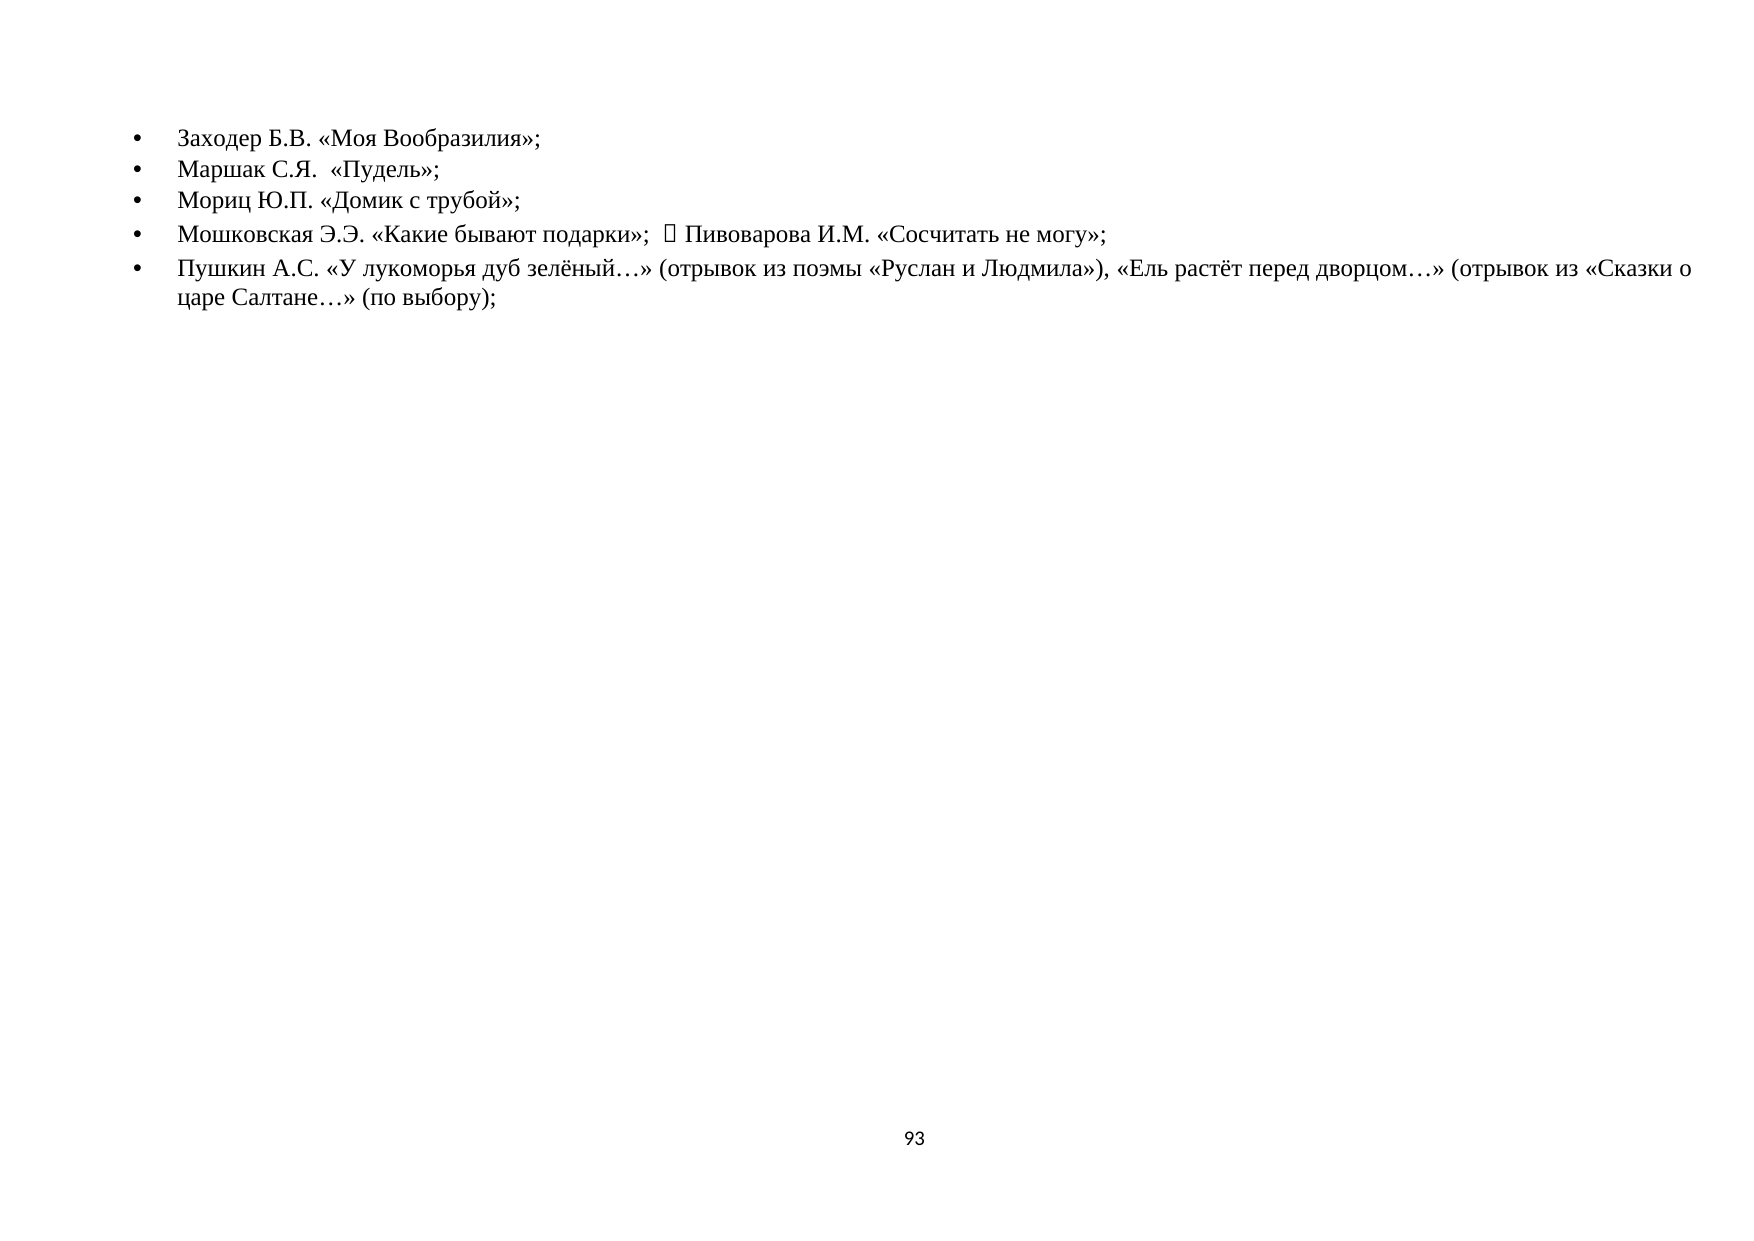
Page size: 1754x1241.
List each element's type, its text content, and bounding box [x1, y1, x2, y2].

list Заходер Б.В. «Моя Вообразилия»; [133, 123, 1695, 152]
list Мошковская Э.Э. «Какие бывают подарки»;  Пивоварова И.М. «Сосчитать не могу»; [133, 216, 1695, 250]
list Мориц Ю.П. «Домик с трубой»; [133, 185, 1695, 214]
list Маршак С.Я. «Пудель»; [133, 154, 1695, 183]
list Пушкин А.С. «У лукоморья дуб зелёный…» (отрывок из поэмы «Руслан и Людмила»), «Ель растёт перед дворцом…» (отрывок из «Сказки о царе Салтане…» (по выбору); [133, 253, 1695, 311]
